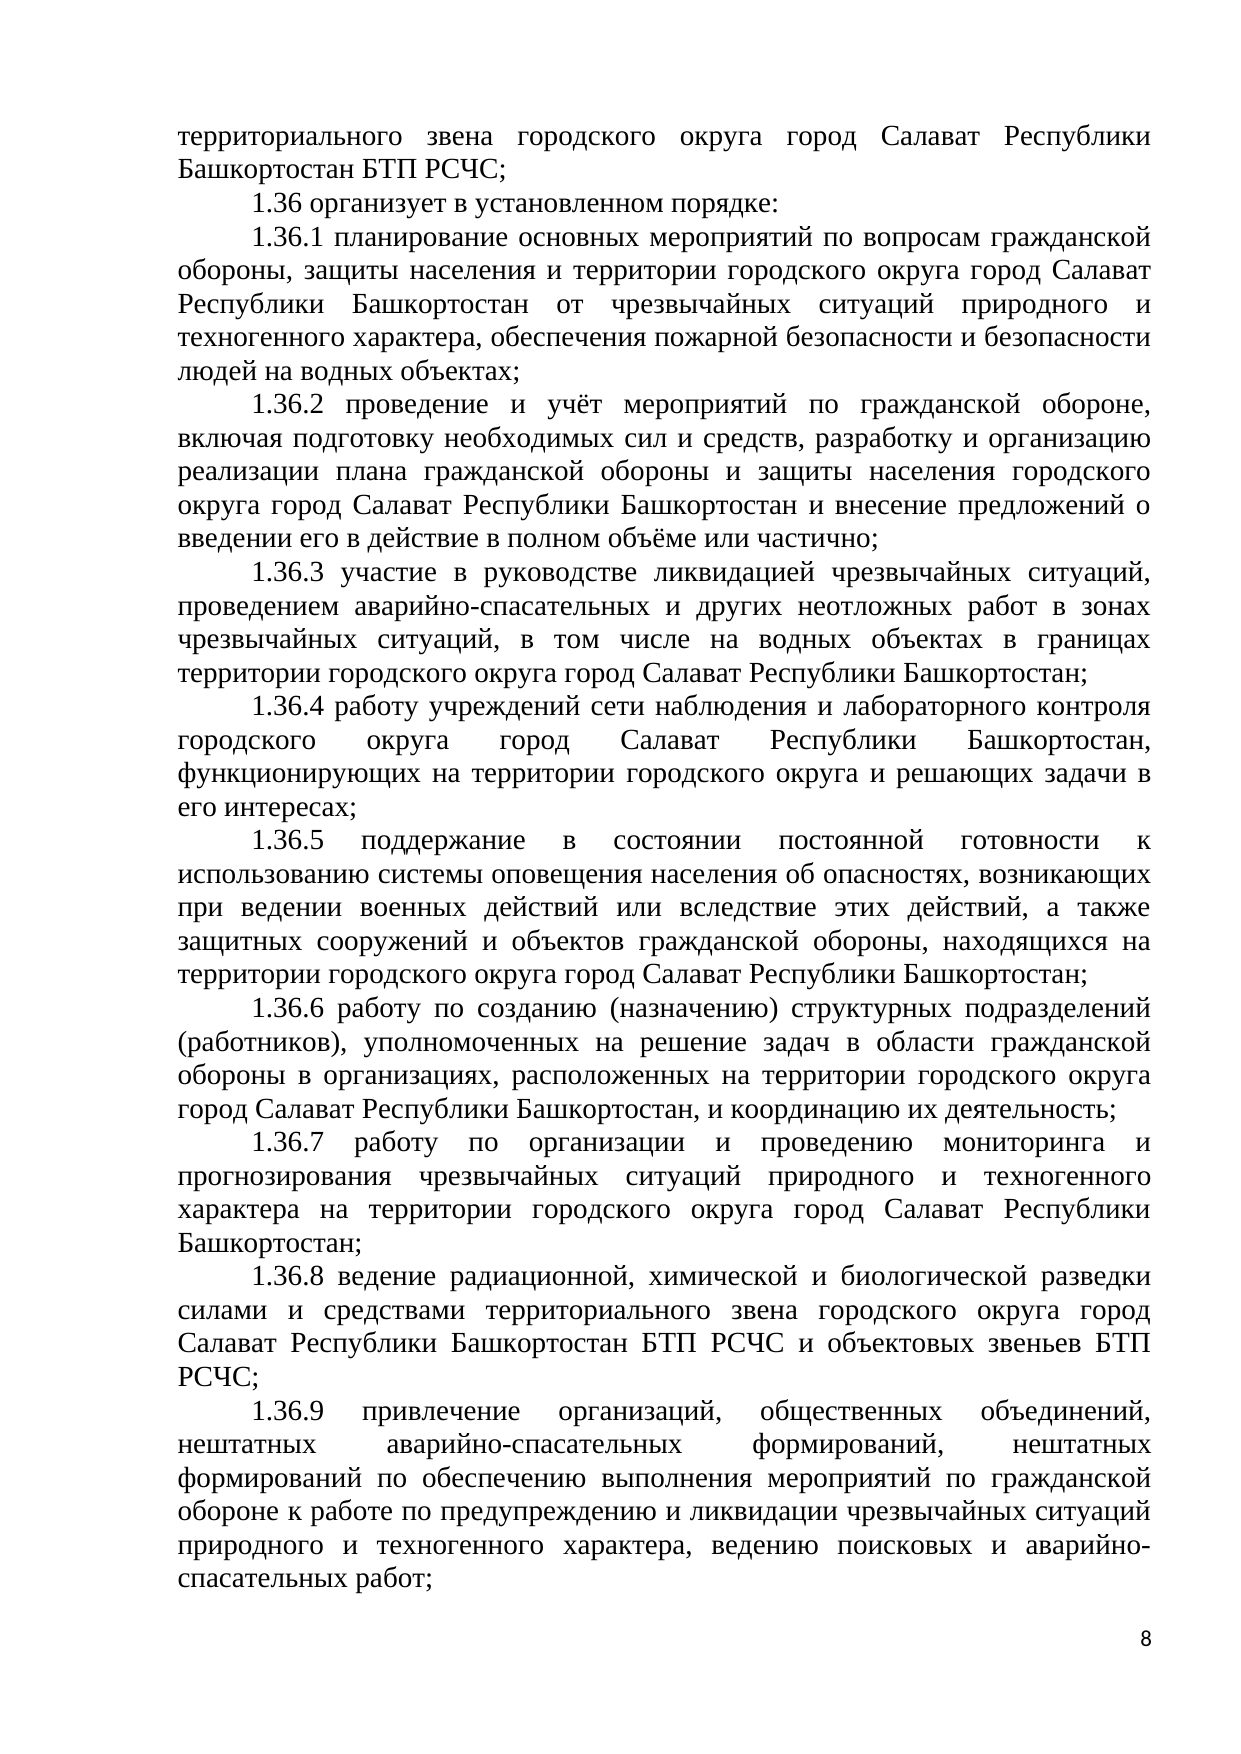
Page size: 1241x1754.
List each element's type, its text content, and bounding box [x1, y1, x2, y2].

text 1.36.1 планирование основных мероприятий по вопросам гражданской обороны, защиты населения и территории городского округа город Салават Республики Башкортостан от чрезвычайных ситуаций природного и техногенного характера, обеспечения пожарной безопасности и безопасности людей на водных объектах; [177, 219, 1152, 386]
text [177, 118, 1152, 185]
text 1.36.9 привлечение организаций, общественных объединений, нештатных аварийно-спасательных формирований, нештатных формирований по обеспечению выполнения мероприятий по гражданской обороне к работе по предупреждению и ликвидации чрезвычайных ситуаций природного и техногенного характера, ведению поисковых и аварийно-спасательных работ; [177, 1393, 1152, 1594]
text 1.36.4 работу учреждений сети наблюдения и лабораторного контроля городского округа город Салават Республики Башкортостан, функционирующих на территории городского округа и решающих задачи в его интересах; [177, 688, 1152, 822]
text 1.36.5 поддержание в состоянии постоянной готовности к использованию системы оповещения населения об опасностях, возникающих при ведении военных действий или вследствие этих действий, а также защитных сооружений и объектов гражданской обороны, находящихся на территории городского округа город Салават Республики Башкортостан; [177, 822, 1152, 990]
text 1.36.3 участие в руководстве ликвидацией чрезвычайных ситуаций, проведением аварийно-спасательных и других неотложных работ в зонах чрезвычайных ситуаций, в том числе на водных объектах в границах территории городского округа город Салават Республики Башкортостан; [177, 554, 1152, 688]
text 1.36.2 проведение и учёт мероприятий по гражданской обороне, включая подготовку необходимых сил и средств, разработку и организацию реализации плана гражданской обороны и защиты населения городского округа город Салават Республики Башкортостан и внесение предложений о введении его в действие в полном объёме или частично; [177, 386, 1152, 554]
text 1.36.6 работу по созданию (назначению) структурных подразделений (работников), уполномоченных на решение задач в области гражданской обороны в организациях, расположенных на территории городского округа город Салават Республики Башкортостан, и координацию их деятельность; [177, 990, 1152, 1124]
text 1.36.7 работу по организации и проведению мониторинга и прогнозирования чрезвычайных ситуаций природного и техногенного характера на территории городского округа город Салават Республики Башкортостан; [177, 1124, 1152, 1258]
text 1.36.8 ведение радиационной, химической и биологической разведки силами и средствами территориального звена городского округа город Салават Республики Башкортостан БТП РСЧС и объектовых звеньев БТП РСЧС; [177, 1258, 1152, 1393]
text 1.36 организует в установленном порядке: [177, 185, 1152, 219]
